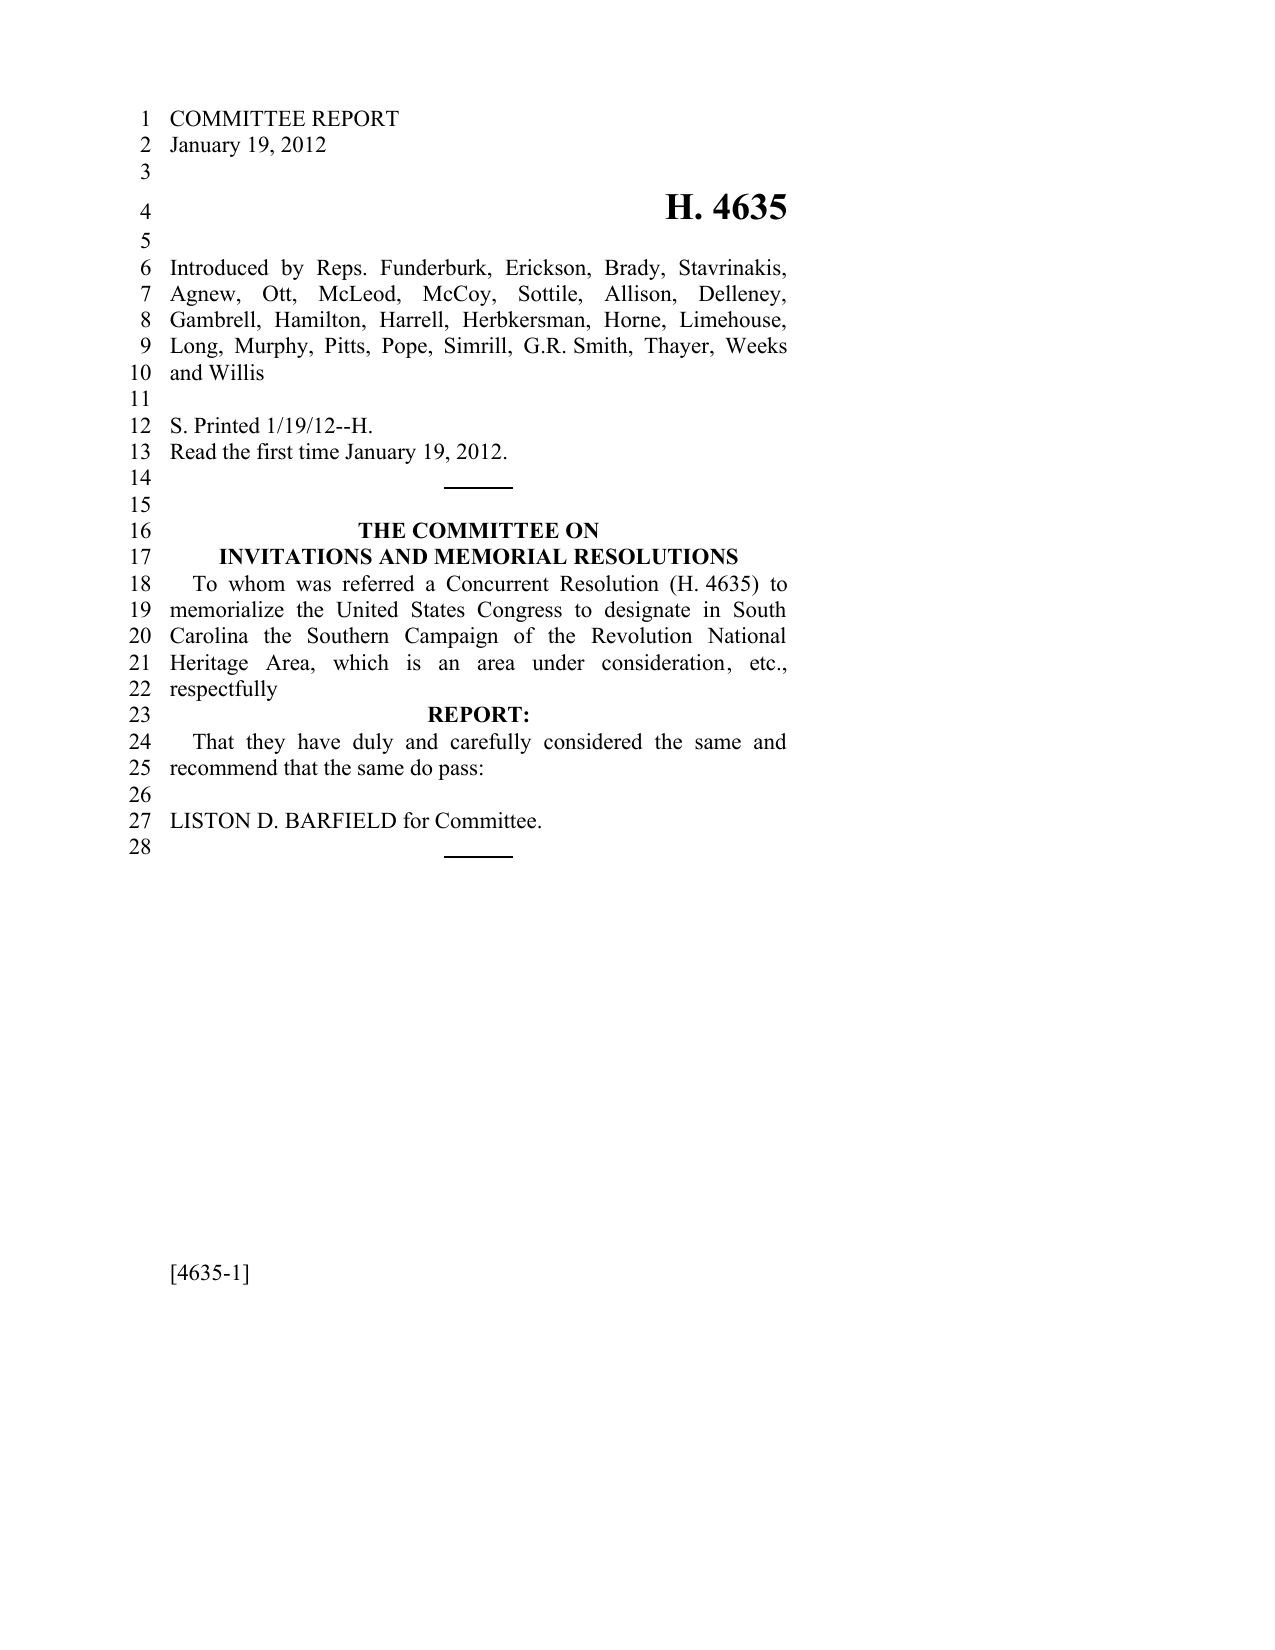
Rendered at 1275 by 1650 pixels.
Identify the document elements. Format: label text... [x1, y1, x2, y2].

text To whom was referred a Concurrent Resolution (H. 4635) to memorialize the United States Congress to designate in South Carolina the Southern Campaign of the Revolution National Heritage Area, which is an area under consideration, etc., respectfully [169, 570, 787, 702]
text H. 4635 [169, 184, 787, 227]
text LISTON D. BARFIELD for Committee. [169, 807, 787, 833]
text January 19, 2012 [169, 131, 787, 158]
text COMMITTEE REPORT [169, 105, 787, 131]
text INVITATIONS AND MEMORIAL RESOLUTIONS [169, 543, 787, 570]
text THE COMMITTEE ON [169, 517, 787, 543]
text REPORT: [169, 702, 787, 728]
text Introduced by Reps. Funderburk, Erickson, Brady, Stavrinakis, Agnew, Ott, McLeod, McCoy, Sottile, Allison, Delleney, Gambrell, Hamilton, Harrell, Herbkersman, Horne, Limehouse, Long, Murphy, Pitts, Pope, Simrill, G.R. Smith, Thayer, Weeks and Willis [169, 253, 787, 385]
text That they have duly and carefully considered the same and recommend that the same do pass: [169, 728, 787, 781]
text Read the first time January 19, 2012. [169, 438, 787, 464]
text S. Printed 1/19/12--H. [169, 412, 787, 438]
